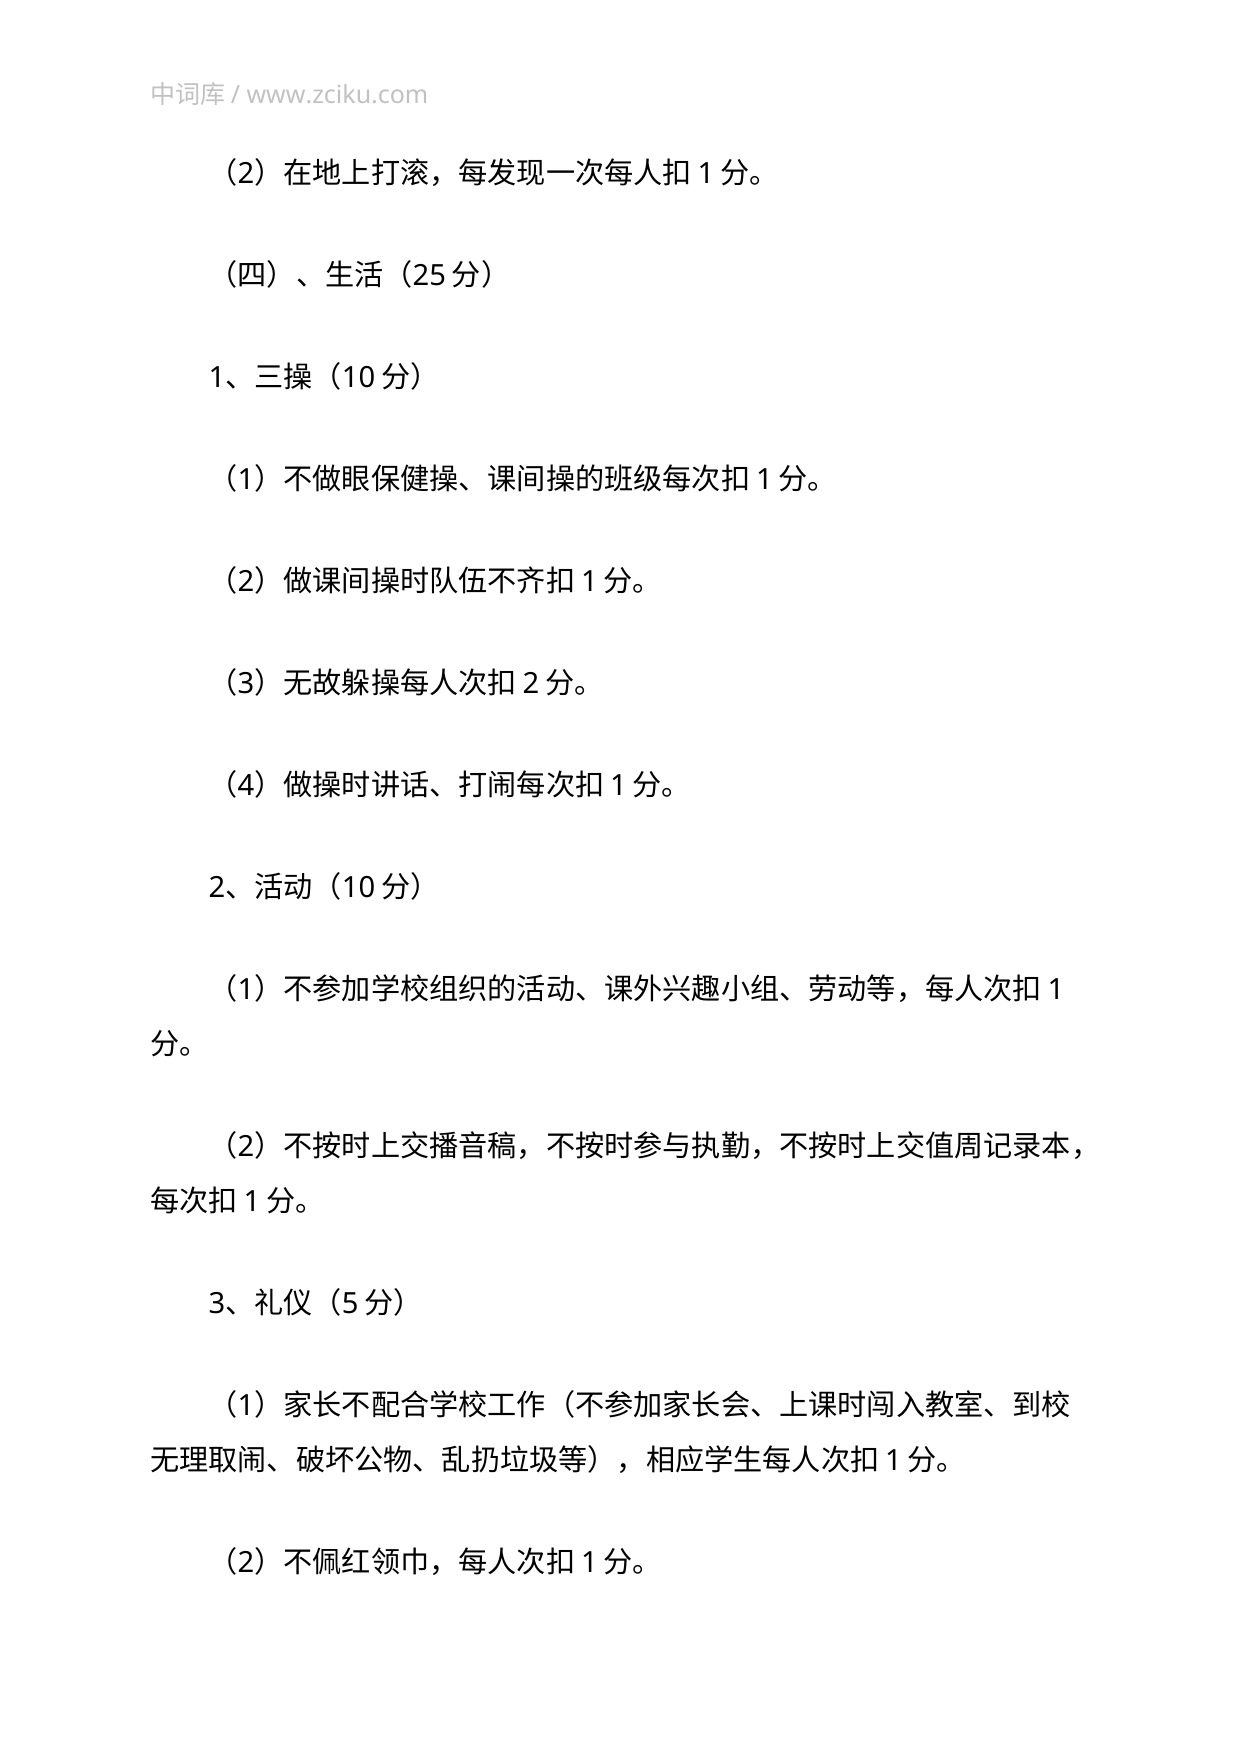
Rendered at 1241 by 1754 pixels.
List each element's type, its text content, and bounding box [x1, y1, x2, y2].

text （1）不参加学校组织的活动、课外兴趣小组、劳动等，每人次扣1分。 [150, 966, 1090, 1063]
text （1）不做眼保健操、课间操的班级每次扣1分。 [150, 456, 1090, 498]
text （2）不佩红领巾，每人次扣1分。 [150, 1538, 1090, 1581]
text （3）无故躲操每人次扣2分。 [150, 660, 1090, 702]
text 1、三操（10分） [150, 354, 1090, 396]
text （1）家长不配合学校工作（不参加家长会、上课时闯入教室、到校无理取闹、破坏公物、乱扔垃圾等），相应学生每人次扣1分。 [150, 1382, 1090, 1479]
text （2）做课间操时队伍不齐扣1分。 [150, 558, 1090, 600]
text （2）在地上打滚，每发现一次每人扣1分。 [150, 150, 1090, 192]
text （4）做操时讲话、打闹每次扣1分。 [150, 762, 1090, 804]
text 3、礼仪（5分） [150, 1279, 1090, 1322]
text （2）不按时上交播音稿，不按时参与执勤，不按时上交值周记录本，每次扣1分。 [150, 1123, 1090, 1220]
text （四）、生活（25分） [150, 252, 1090, 294]
text 2、活动（10分） [150, 864, 1090, 906]
